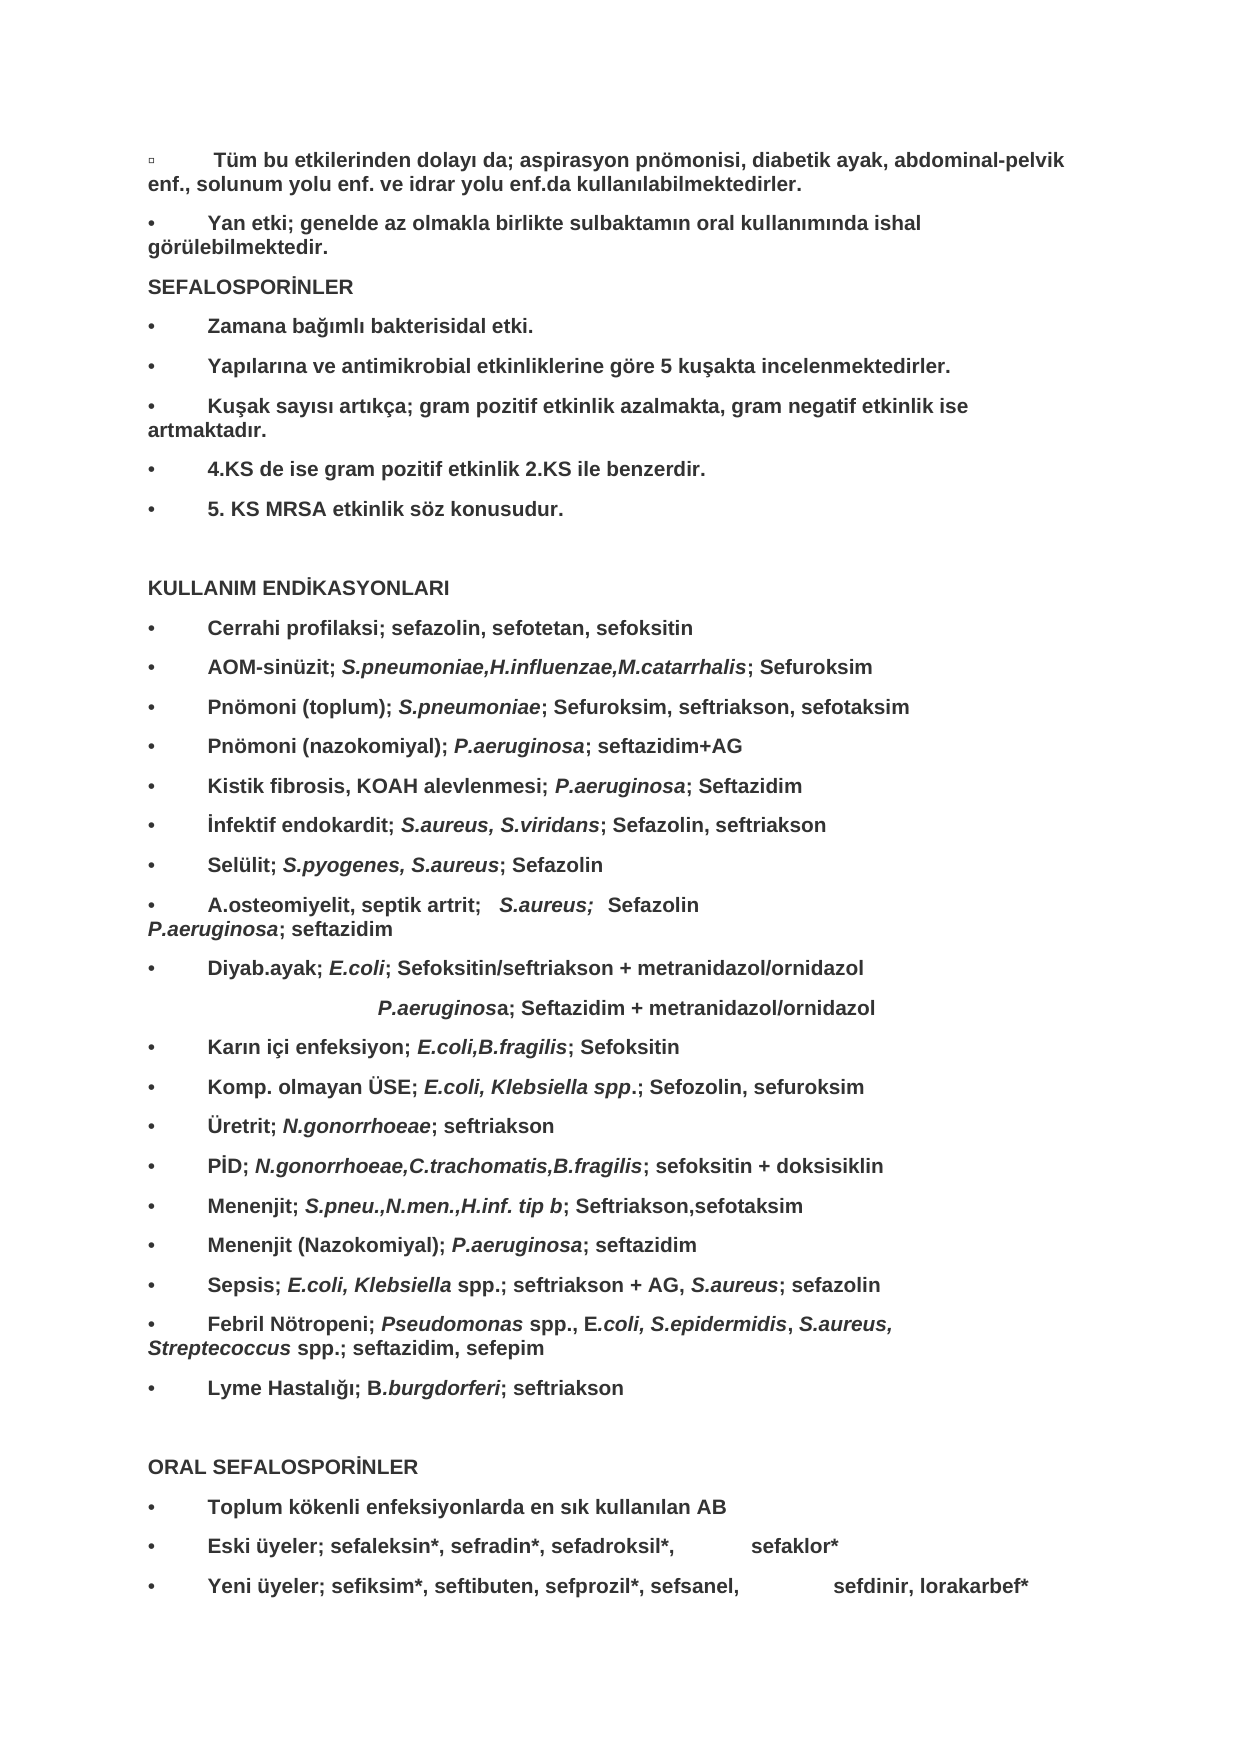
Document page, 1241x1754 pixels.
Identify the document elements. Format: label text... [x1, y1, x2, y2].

text • A.osteomiyelit, septik artrit; S.aureus; Sefazolin P.aeruginosa; seftazidim [148, 892, 1093, 940]
text • Sepsis; E.coli, Klebsiella spp.; seftriakson + AG, S.aureus; sefazolin [148, 1273, 1093, 1297]
text • Yeni üyeler; sefiksim*, seftibuten, sefprozil*, sefsanel, sefdinir, lorakarbef* [148, 1574, 1093, 1598]
text • Yan etki; genelde az olmakla birlikte sulbaktamın oral kullanımında ishal görülebilmektedir. [148, 211, 1093, 259]
text KULLANIM ENDİKASYONLARI [148, 576, 1093, 600]
text • Karın içi enfeksiyon; E.coli,B.fragilis; Sefoksitin [148, 1035, 1093, 1059]
text • İnfektif endokardit; S.aureus, S.viridans; Sefazolin, seftriakson [148, 813, 1093, 837]
text • Pnömoni (nazokomiyal); P.aeruginosa; seftazidim+AG [148, 734, 1093, 758]
text • Menenjit (Nazokomiyal); P.aeruginosa; seftazidim [148, 1233, 1093, 1257]
text ORAL SEFALOSPORİNLER [148, 1455, 1093, 1479]
text • Eski üyeler; sefaleksin*, sefradin*, sefadroksil*, sefaklor* [148, 1534, 1093, 1558]
text • Komp. olmayan ÜSE; E.coli, Klebsiella spp.; Sefozolin, sefuroksim [148, 1075, 1093, 1099]
text • Kistik fibrosis, KOAH alevlenmesi; P.aeruginosa; Seftazidim [148, 774, 1093, 798]
text • 5. KS MRSA etkinlik söz konusudur. [148, 497, 1093, 521]
text • Lyme Hastalığı; B.burgdorferi; seftriakson [148, 1376, 1093, 1400]
text • Cerrahi profilaksi; sefazolin, sefotetan, sefoksitin [148, 615, 1093, 639]
text • Üretrit; N.gonorrhoeae; seftriakson [148, 1114, 1093, 1138]
text • AOM-sinüzit; S.pneumoniae,H.influenzae,M.catarrhalis; Sefuroksim [148, 655, 1093, 679]
text • PİD; N.gonorrhoeae,C.trachomatis,B.fragilis; sefoksitin + doksisiklin [148, 1154, 1093, 1178]
text • Pnömoni (toplum); S.pneumoniae; Sefuroksim, seftriakson, sefotaksim [148, 694, 1093, 718]
text • Febril Nötropeni; Pseudomonas spp., E.coli, S.epidermidis, S.aureus, Streptecoccus spp.; seftazidim, sefepim [148, 1312, 1093, 1360]
text • Zamana bağımlı bakterisidal etki. [148, 314, 1093, 338]
text ▫ Tüm bu etkilerinden dolayı da; aspirasyon pnömonisi, diabetik ayak, abdominal-pelvik enf., solunum yolu enf. ve idrar yolu enf.da kullanılabilmektedirler. [148, 148, 1093, 196]
text • Yapılarına ve antimikrobial etkinliklerine göre 5 kuşakta incelenmektedirler. [148, 354, 1093, 378]
text • Menenjit; S.pneu.,N.men.,H.inf. tip b; Seftriakson,sefotaksim [148, 1193, 1093, 1217]
text • 4.KS de ise gram pozitif etkinlik 2.KS ile benzerdir. [148, 457, 1093, 481]
text • Diyab.ayak; E.coli; Sefoksitin/seftriakson + metranidazol/ornidazol [148, 956, 1093, 980]
text SEFALOSPORİNLER [148, 275, 1093, 299]
text • Toplum kökenli enfeksiyonlarda en sık kullanılan AB [148, 1494, 1093, 1518]
text P.aeruginosa; Seftazidim + metranidazol/ornidazol [148, 996, 1093, 1019]
text • Selülit; S.pyogenes, S.aureus; Sefazolin [148, 853, 1093, 877]
text • Kuşak sayısı artıkça; gram pozitif etkinlik azalmakta, gram negatif etkinlik ise artmaktadır. [148, 393, 1093, 441]
